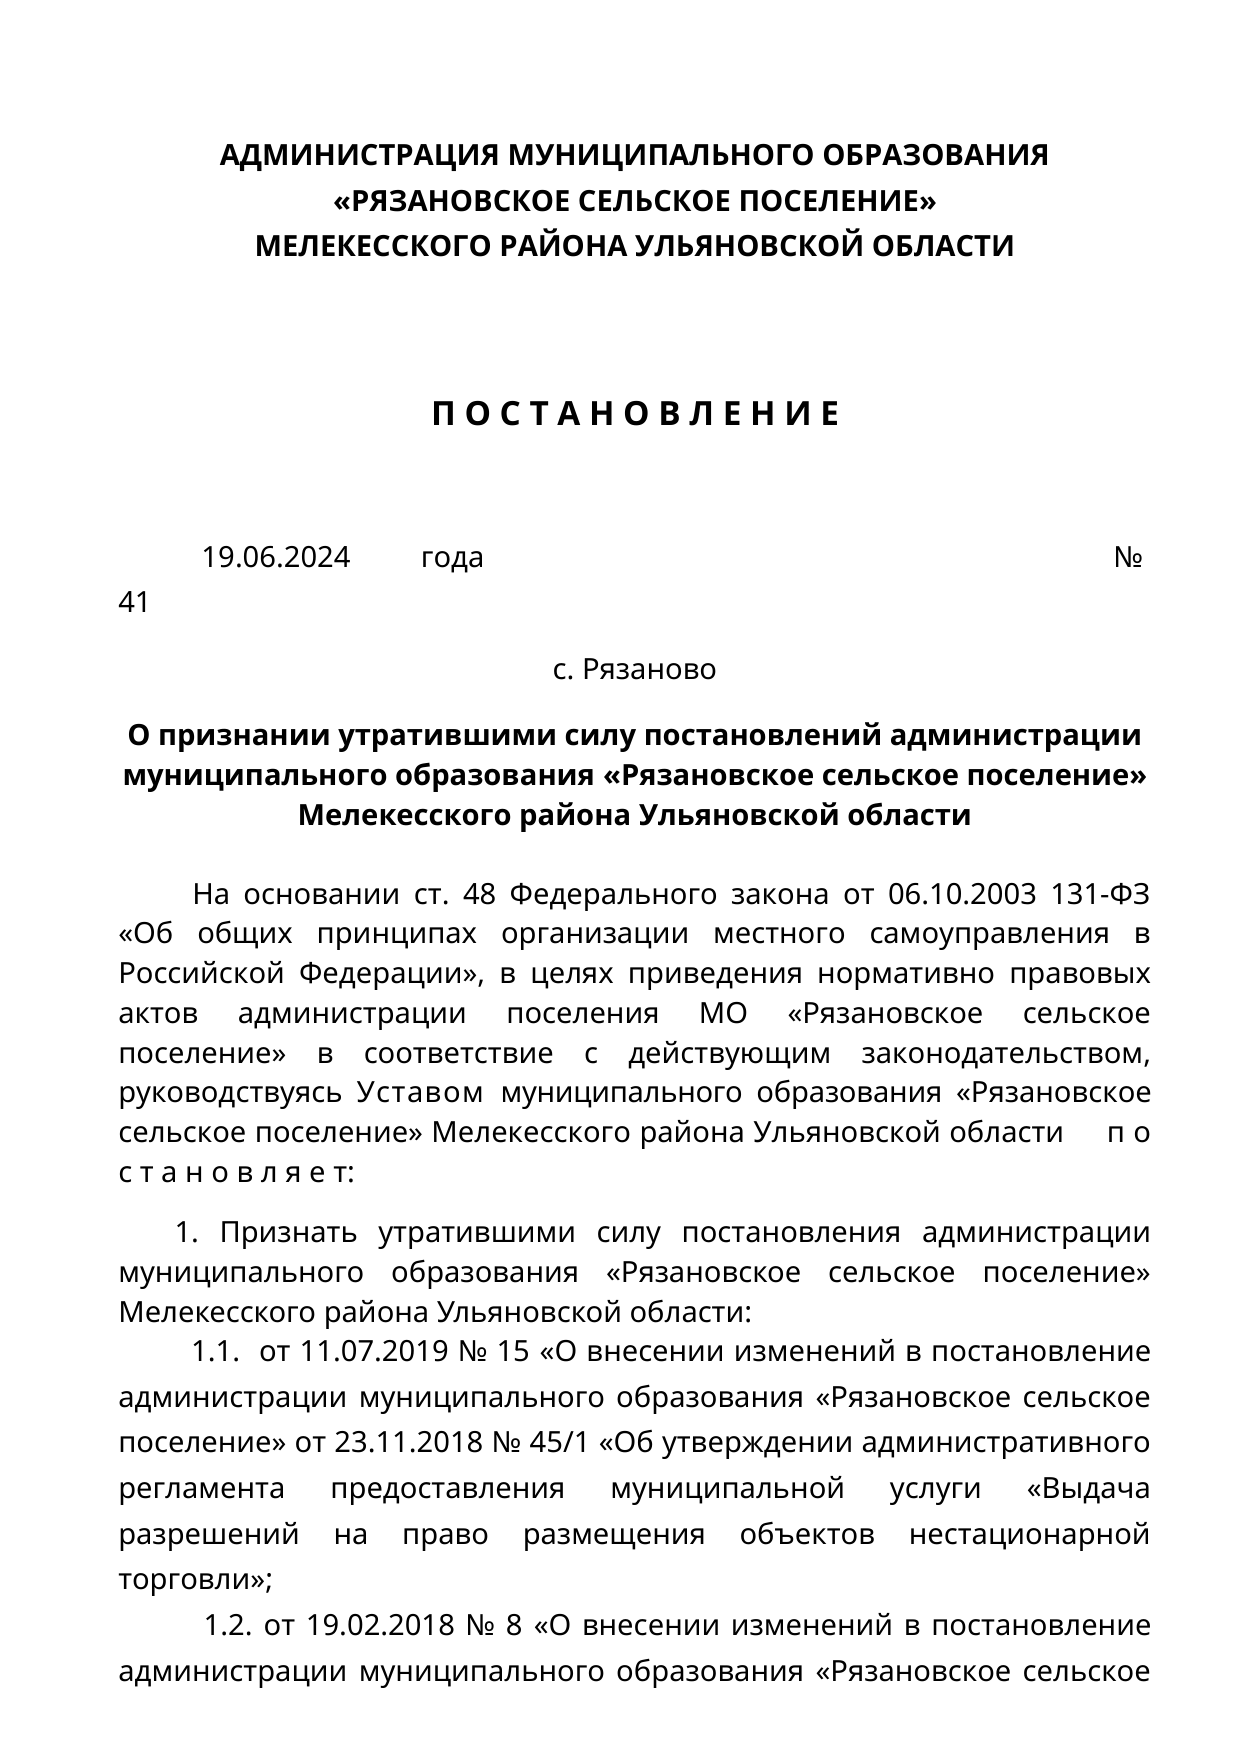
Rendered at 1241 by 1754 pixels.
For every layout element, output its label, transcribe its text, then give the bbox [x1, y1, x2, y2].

text 1.1. от 11.07.2019 № 15 «О внесении изменений в постановление администрации муниципального образования «Рязановское сельское поселение» от 23.11.2018 № 45/1 «Об утверждении административного регламента предоставления муниципальной услуги «Выдача разрешений на право размещения объектов нестационарной торговли»; [118, 1331, 1152, 1598]
text с. Рязаново [118, 648, 1152, 688]
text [118, 1604, 1152, 1689]
text АДМИНИСТРАЦИЯ МУНИЦИПАЛЬНОГО ОБРАЗОВАНИЯ [118, 134, 1152, 174]
text МЕЛЕКЕССКОГО РАЙОНА УЛЬЯНОВСКОЙ ОБЛАСТИ [118, 226, 1152, 265]
text 19.06.2024 года № 41 [118, 536, 1152, 621]
text На основании ст. 48 Федерального закона от 06.10.2003 131-ФЗ «Об общих принципах организации местного самоуправления в Российской Федерации», в целях приведения нормативно правовых актов администрации поселения МО «Рязановское сельское поселение» в соответствие с действующим законодательством, руководствуясь Уставом муниципального образования «Рязановское сельское поселение» Мелекесского района Ульяновской области п о с т а н о в л я е т: [118, 873, 1152, 1191]
text 1. Признать утратившими силу постановления администрации муниципального образования «Рязановское сельское поселение» Мелекесского района Ульяновской области: [118, 1211, 1152, 1331]
text О признании утратившими силу постановлений администрации муниципального образования «Рязановское сельское поселение» Мелекесского района Ульяновской области [118, 714, 1152, 833]
text «РЯЗАНОВСКОЕ СЕЛЬСКОЕ ПОСЕЛЕНИЕ» [118, 180, 1152, 219]
text П О С Т А Н О В Л Е Н И Е [118, 390, 1152, 435]
